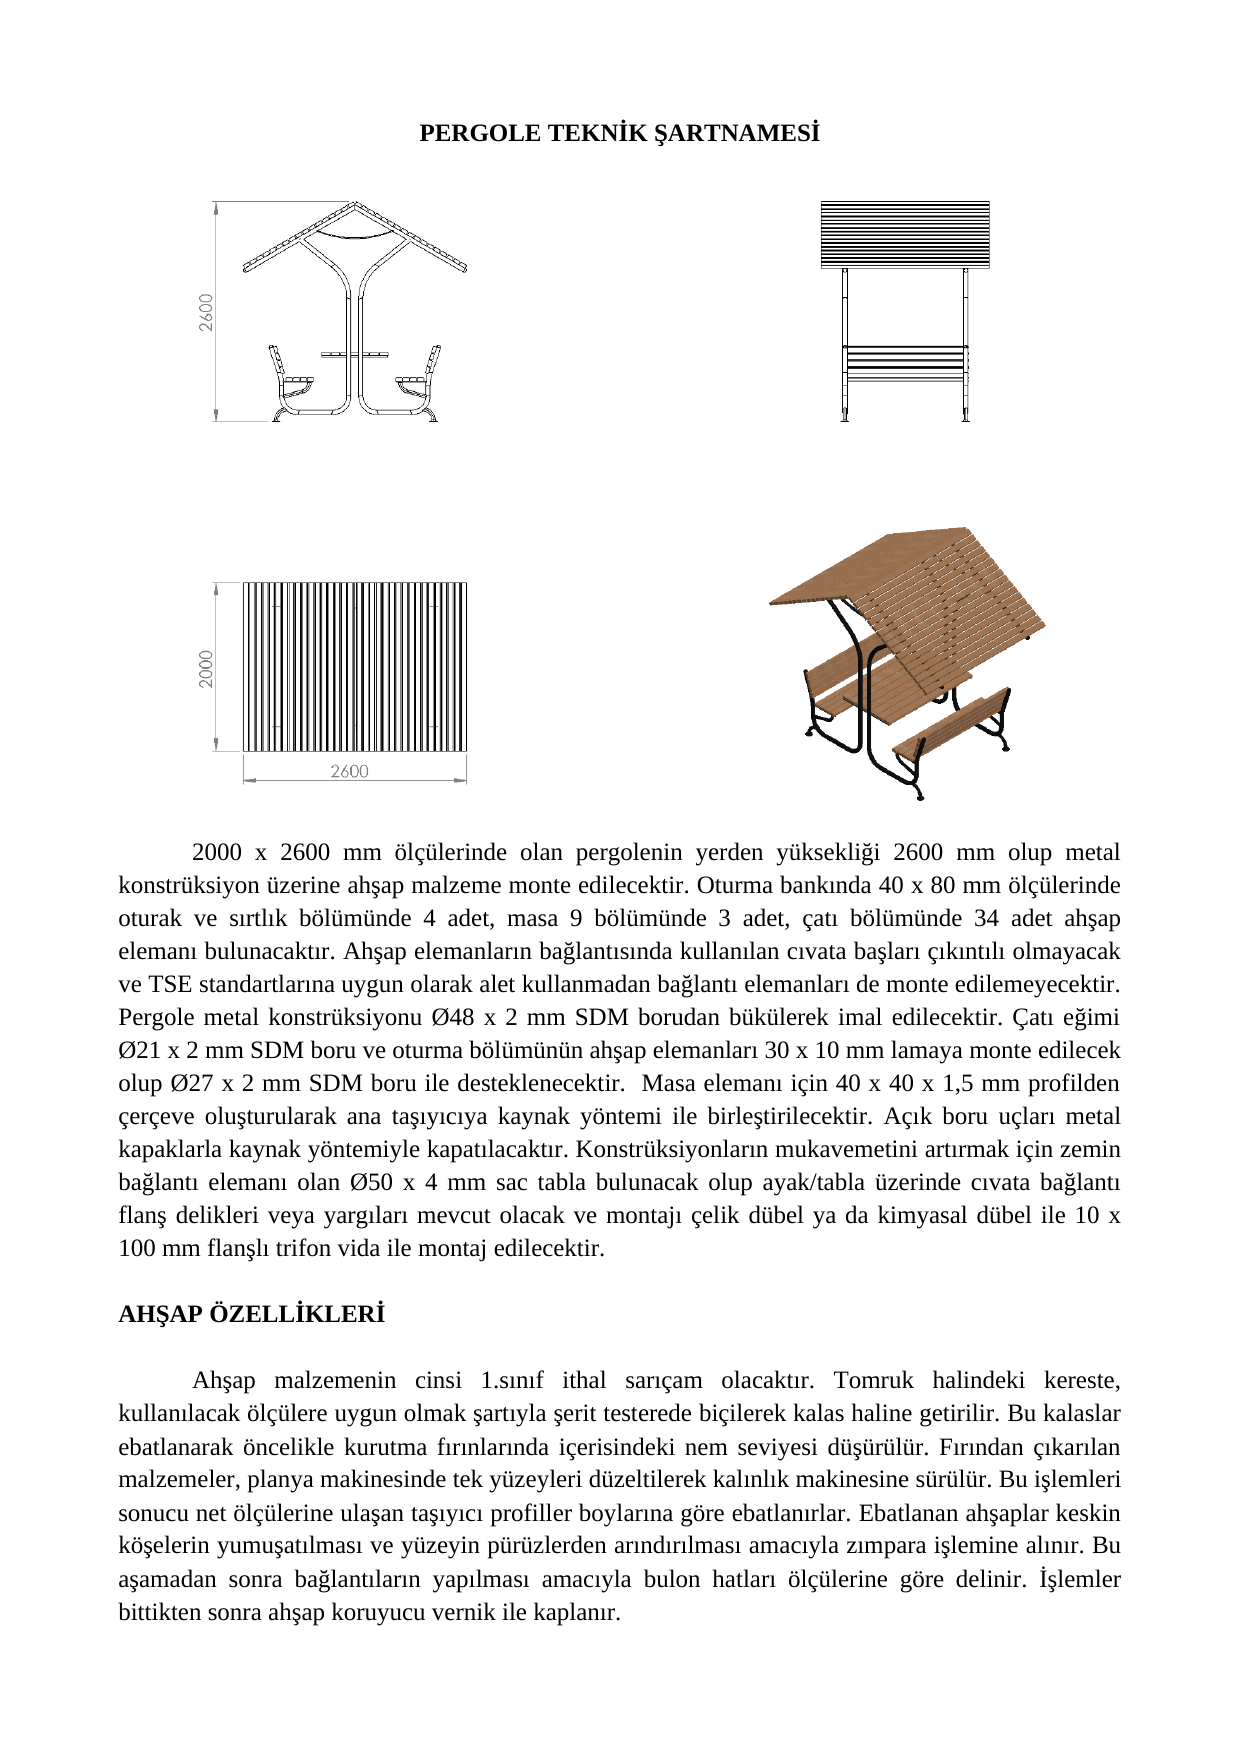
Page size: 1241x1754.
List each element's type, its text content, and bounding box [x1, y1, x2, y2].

text AHŞAP ÖZELLİKLERİ [118, 1299, 1122, 1328]
picture [184, 184, 1056, 813]
text Ahşap malzemenin cinsi 1.sınıf ithal sarıçam olacaktır. Tomruk halindeki kereste, kullanılacak ölçülere uygun olmak şartıyla şerit testerede biçilerek kalas haline getirilir. Bu kalaslar ebatlanarak öncelikle kurutma fırınlarında içerisindeki nem seviyesi düşürülür. Fırından çıkarılan malzemeler, planya makinesinde tek yüzeyleri düzeltilerek kalınlık makinesine sürülür. Bu işlemleri sonucu net ölçülerine ulaşan taşıyıcı profiller boylarına göre ebatlanırlar. Ebatlanan ahşaplar keskin köşelerin yumuşatılması ve yüzeyin pürüzlerden arındırılması amacıyla zımpara işlemine alınır. Bu aşamadan sonra bağlantıların yapılması amacıyla bulon hatları ölçülerine göre delinir. İşlemler bittikten sonra ahşap koruyucu vernik ile kaplanır. [118, 1366, 1122, 1625]
text 2000 x 2600 mm ölçülerinde olan pergolenin yerden yüksekliği 2600 mm olup metal konstrüksiyon üzerine ahşap malzeme monte edilecektir. Oturma bankında 40 x 80 mm ölçülerinde oturak ve sırtlık bölümünde 4 adet, masa 9 bölümünde 3 adet, çatı bölümünde 34 adet ahşap elemanı bulunacaktır. Ahşap elemanların bağlantısında kullanılan cıvata başları çıkıntılı olmayacak ve TSE standartlarına uygun olarak alet kullanmadan bağlantı elemanları de monte edilemeyecektir. Pergole metal konstrüksiyonu Ø48 x 2 mm SDM borudan bükülerek imal edilecektir. Çatı eğimi Ø21 x 2 mm SDM boru ve oturma bölümünün ahşap elemanları 30 x 10 mm lamaya monte edilecek olup Ø27 x 2 mm SDM boru ile desteklenecektir. Masa elemanı için 40 x 40 x 1,5 mm profilden çerçeve oluşturularak ana taşıyıcıya kaynak yöntemi ile birleştirilecektir. Açık boru uçları metal kapaklarla kaynak yöntemiyle kapatılacaktır. Konstrüksiyonların mukavemetini artırmak için zemin bağlantı elemanı olan Ø50 x 4 mm sac tabla bulunacak olup ayak/tabla üzerinde cıvata bağlantı flanş delikleri veya yargıları mevcut olacak ve montajı çelik dübel ya da kimyasal dübel ile 10 x 100 mm flanşlı trifon vida ile montaj edilecektir. [118, 837, 1122, 1262]
text PERGOLE TEKNİK ŞARTNAMESİ [118, 118, 1122, 147]
